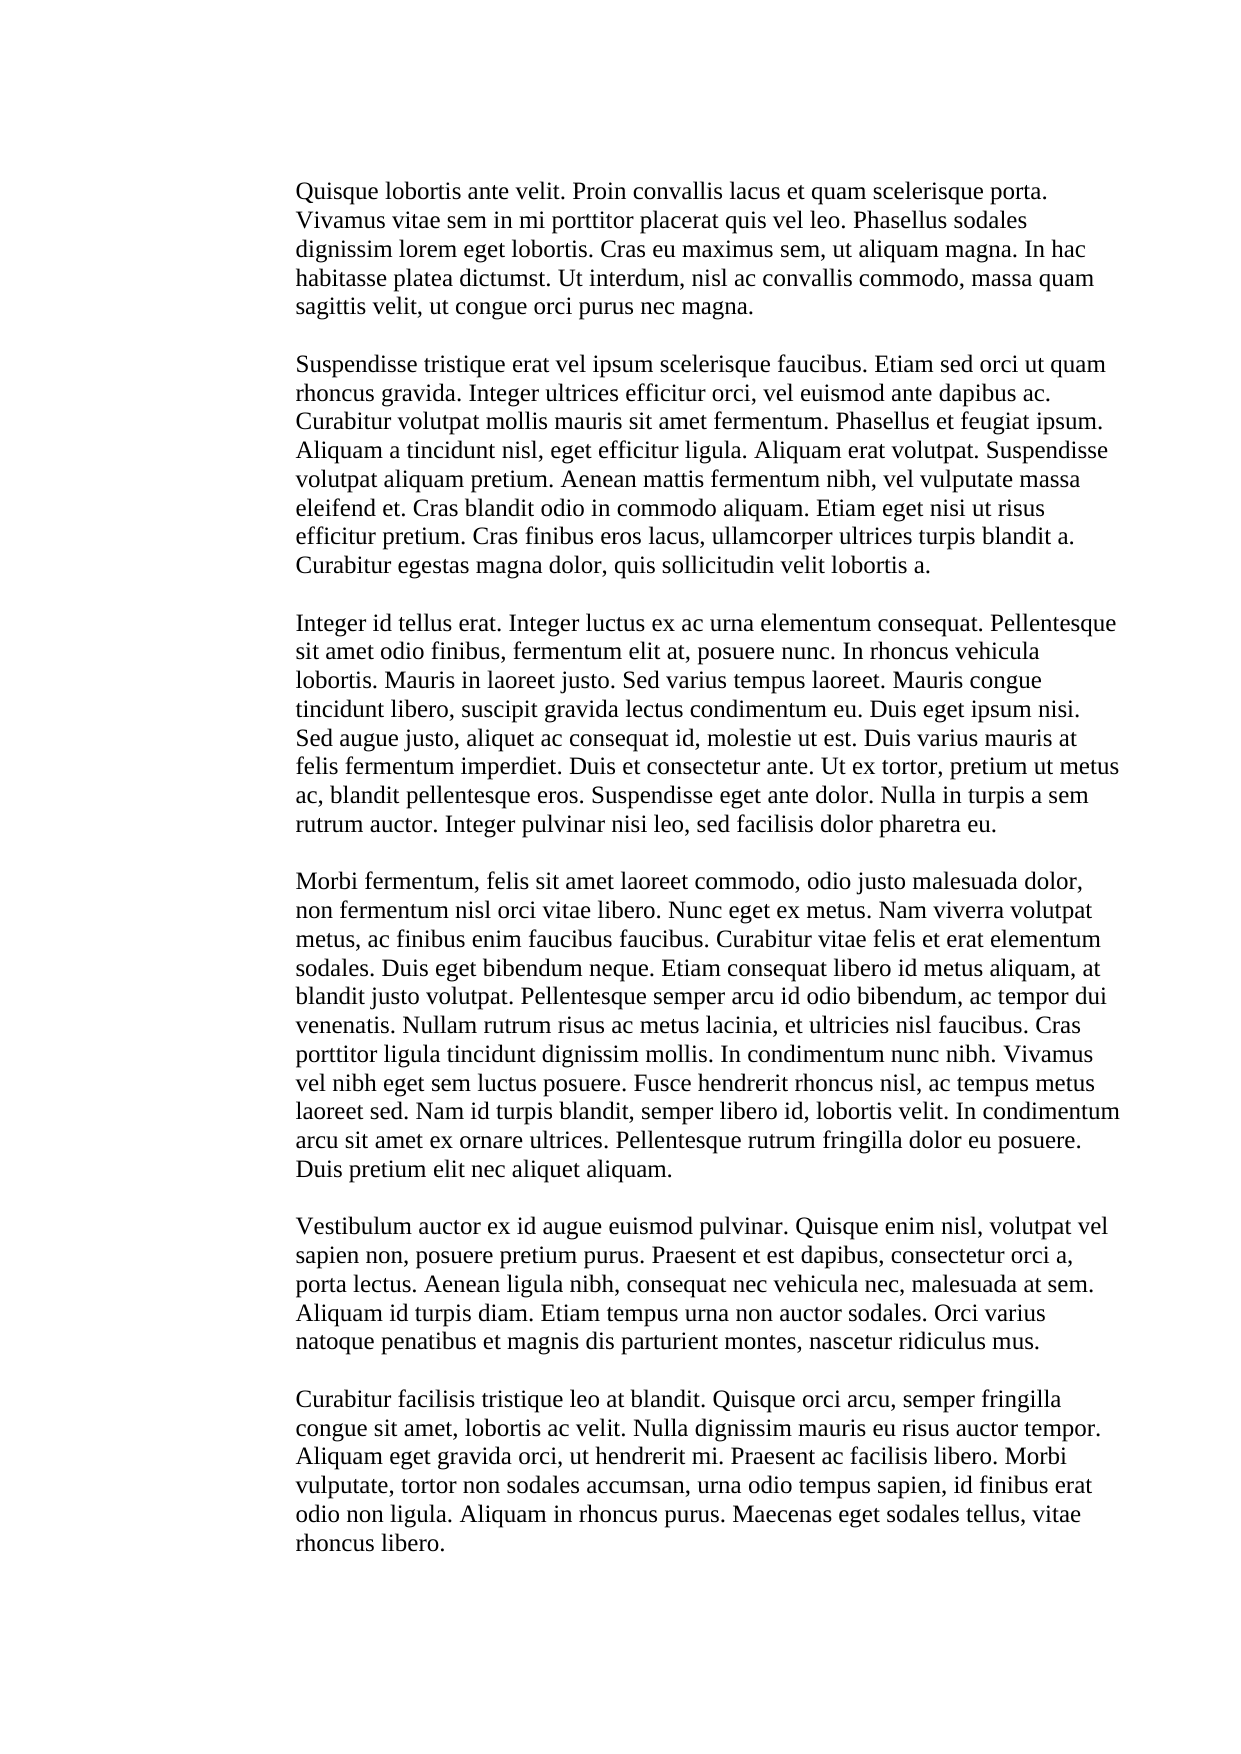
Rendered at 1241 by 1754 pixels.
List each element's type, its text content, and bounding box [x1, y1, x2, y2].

text Suspendisse tristique erat vel ipsum scelerisque faucibus. Etiam sed orci ut quam rhoncus gravida. Integer ultrices efficitur orci, vel euismod ante dapibus ac. Curabitur volutpat mollis mauris sit amet fermentum. Phasellus et feugiat ipsum. Aliquam a tincidunt nisl, eget efficitur ligula. Aliquam erat volutpat. Suspendisse volutpat aliquam pretium. Aenean mattis fermentum nibh, vel vulputate massa eleifend et. Cras blandit odio in commodo aliquam. Etiam eget nisi ut risus efficitur pretium. Cras finibus eros lacus, ullamcorper ultrices turpis blandit a. Curabitur egestas magna dolor, quis sollicitudin velit lobortis a. [295, 349, 1122, 579]
text Vestibulum auctor ex id augue euismod pulvinar. Quisque enim nisl, volutpat vel sapien non, posuere pretium purus. Praesent et est dapibus, consectetur orci a, porta lectus. Aenean ligula nibh, consequat nec vehicula nec, malesuada at sem. Aliquam id turpis diam. Etiam tempus urna non auctor sodales. Orci varius natoque penatibus et magnis dis parturient montes, nascetur ridiculus mus. [295, 1211, 1122, 1355]
text Integer id tellus erat. Integer luctus ex ac urna elementum consequat. Pellentesque sit amet odio finibus, fermentum elit at, posuere nunc. In rhoncus vehicula lobortis. Mauris in laoreet justo. Sed varius tempus laoreet. Mauris congue tincidunt libero, suscipit gravida lectus condimentum eu. Duis eget ipsum nisi. Sed augue justo, aliquet ac consequat id, molestie ut est. Duis varius mauris at felis fermentum imperdiet. Duis et consectetur ante. Ut ex tortor, pretium ut metus ac, blandit pellentesque eros. Suspendisse eget ante dolor. Nulla in turpis a sem rutrum auctor. Integer pulvinar nisi leo, sed facilisis dolor pharetra eu. [295, 608, 1122, 838]
text Curabitur facilisis tristique leo at blandit. Quisque orci arcu, semper fringilla congue sit amet, lobortis ac velit. Nulla dignissim mauris eu risus auctor tempor. Aliquam eget gravida orci, ut hendrerit mi. Praesent ac facilisis libero. Morbi vulputate, tortor non sodales accumsan, urna odio tempus sapien, id finibus erat odio non ligula. Aliquam in rhoncus purus. Maecenas eget sodales tellus, vitae rhoncus libero. [295, 1384, 1122, 1556]
text Quisque lobortis ante velit. Proin convallis lacus et quam scelerisque porta. Vivamus vitae sem in mi porttitor placerat quis vel leo. Phasellus sodales dignissim lorem eget lobortis. Cras eu maximus sem, ut aliquam magna. In hac habitasse platea dictumst. Ut interdum, nisl ac convallis commodo, massa quam sagittis velit, ut congue orci purus nec magna. [295, 176, 1122, 320]
text Morbi fermentum, felis sit amet laoreet commodo, odio justo malesuada dolor, non fermentum nisl orci vitae libero. Nunc eget ex metus. Nam viverra volutpat metus, ac finibus enim faucibus faucibus. Curabitur vitae felis et erat elementum sodales. Duis eget bibendum neque. Etiam consequat libero id metus aliquam, at blandit justo volutpat. Pellentesque semper arcu id odio bibendum, ac tempor dui venenatis. Nullam rutrum risus ac metus lacinia, et ultricies nisl faucibus. Cras porttitor ligula tincidunt dignissim mollis. In condimentum nunc nibh. Vivamus vel nibh eget sem luctus posuere. Fusce hendrerit rhoncus nisl, ac tempus metus laoreet sed. Nam id turpis blandit, semper libero id, lobortis velit. In condimentum arcu sit amet ex ornare ultrices. Pellentesque rutrum fringilla dolor eu posuere. Duis pretium elit nec aliquet aliquam. [295, 866, 1122, 1183]
